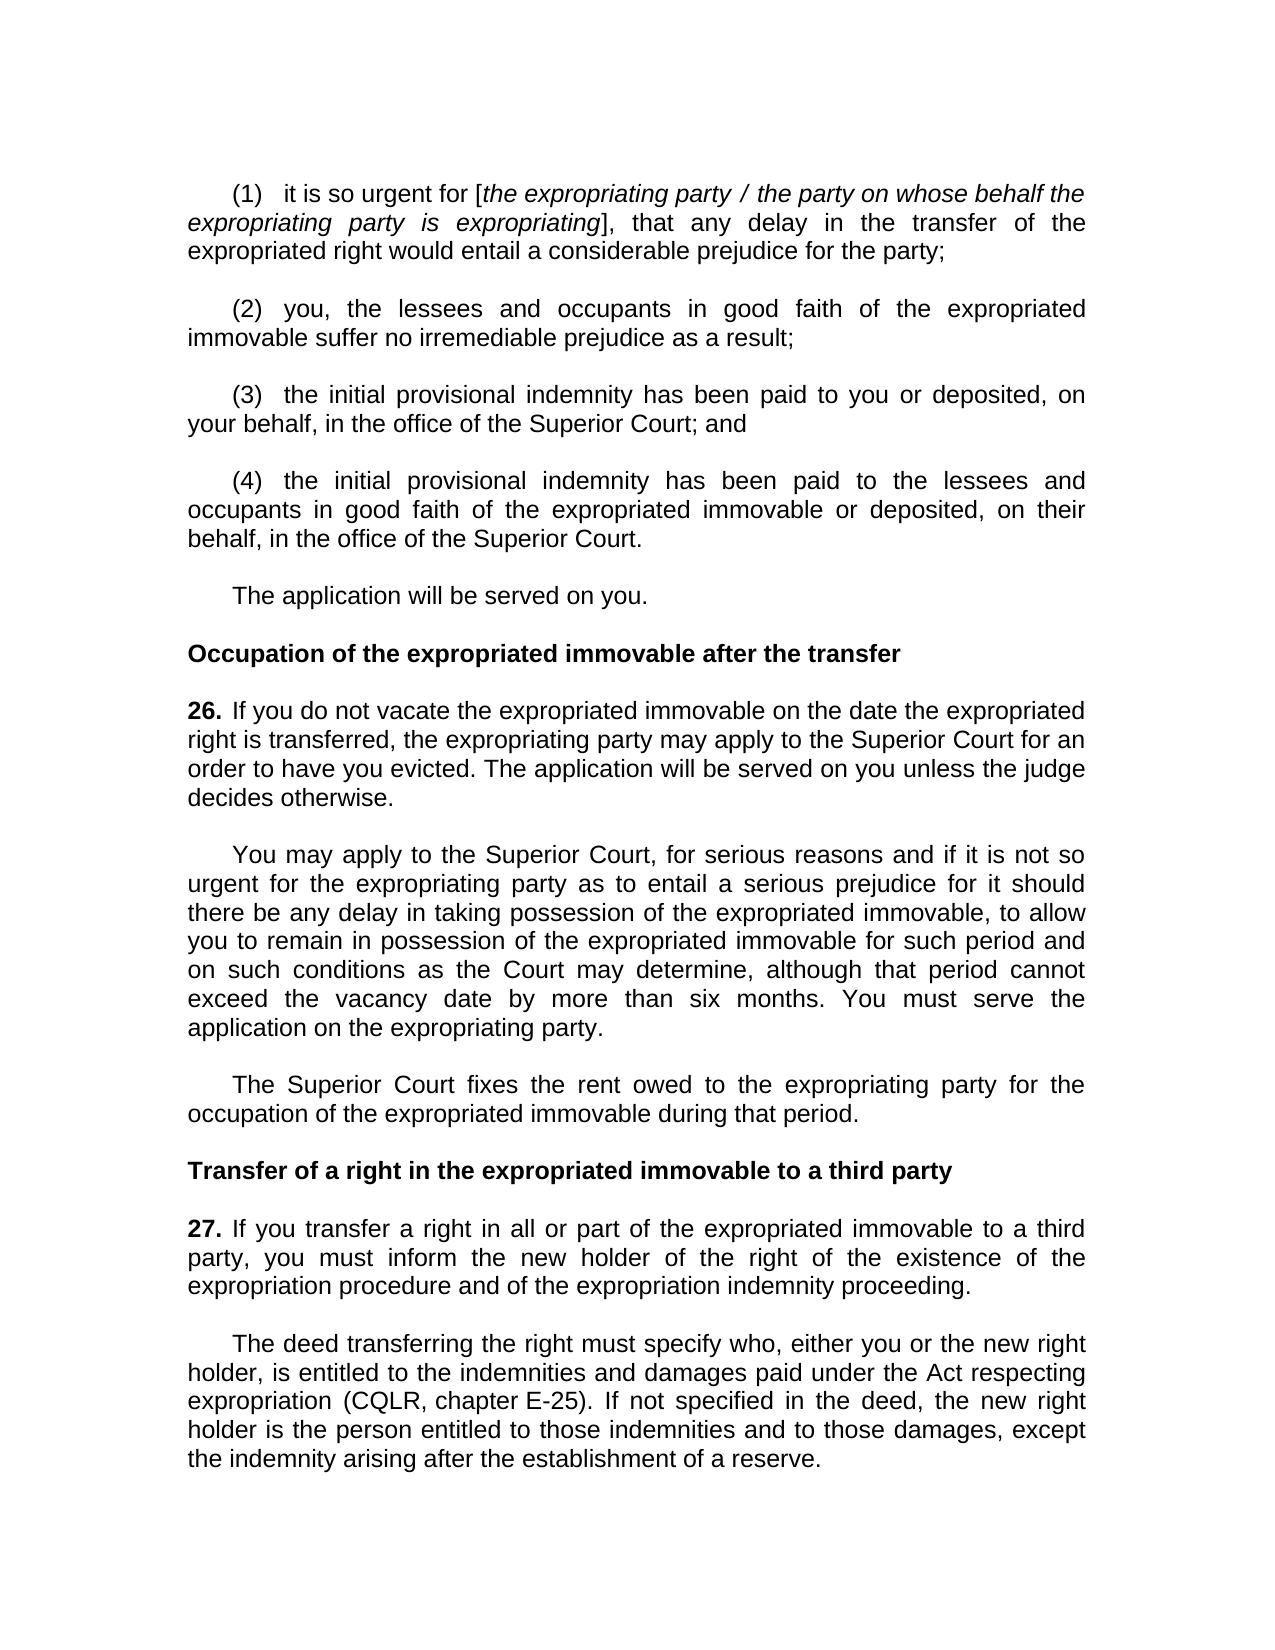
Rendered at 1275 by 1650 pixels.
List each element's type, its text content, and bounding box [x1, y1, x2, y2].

list (1) it is so urgent for [the expropriating party / the party on whose behalf the expropriating party is expropriating], that any delay in the transfer of the expropriated right would entail a considerable prejudice for the party; [187, 179, 1087, 265]
list (3) the initial provisional indemnity has been paid to you or deposited, on your behalf, in the office of the Superior Court; and [187, 380, 1087, 437]
list (4) the initial provisional indemnity has been paid to the lessees and occupants in good faith of the expropriated immovable or deposited, on their behalf, in the office of the Superior Court. [187, 466, 1087, 552]
text 27. If you transfer a right in all or part of the expropriated immovable to a third party, you must inform the new holder of the right of the existence of the expropriation procedure and of the expropriation indemnity proceeding. [187, 1214, 1087, 1300]
text Transfer of a right in the expropriated immovable to a third party [187, 1156, 1087, 1185]
list The deed transferring the right must specify who, either you or the new right holder, is entitled to the indemnities and damages paid under the Act respecting expropriation (CQLR, chapter E-25). If not specified in the deed, the new right holder is the person entitled to those indemnities and to those damages, except the indemnity arising after the establishment of a reserve. [187, 1329, 1087, 1472]
list You may apply to the Superior Court, for serious reasons and if it is not so urgent for the expropriating party as to entail a serious prejudice for it should there be any delay in taking possession of the expropriated immovable, to allow you to remain in possession of the expropriated immovable for such period and on such conditions as the Court may determine, although that period cannot exceed the vacancy date by more than six months. You must serve the application on the expropriating party. [187, 840, 1087, 1041]
list (2) you, the lessees and occupants in good faith of the expropriated immovable suffer no irremediable prejudice as a result; [187, 294, 1087, 351]
text 26. If you do not vacate the expropriated immovable on the date the expropriated right is transferred, the expropriating party may apply to the Superior Court for an order to have you evicted. The application will be served on you unless the judge decides otherwise. [187, 696, 1087, 811]
list The Superior Court fixes the rent owed to the expropriating party for the occupation of the expropriated immovable during that period. [187, 1070, 1087, 1127]
text Occupation of the expropriated immovable after the transfer [187, 639, 1087, 667]
list The application will be served on you. [187, 581, 1087, 610]
